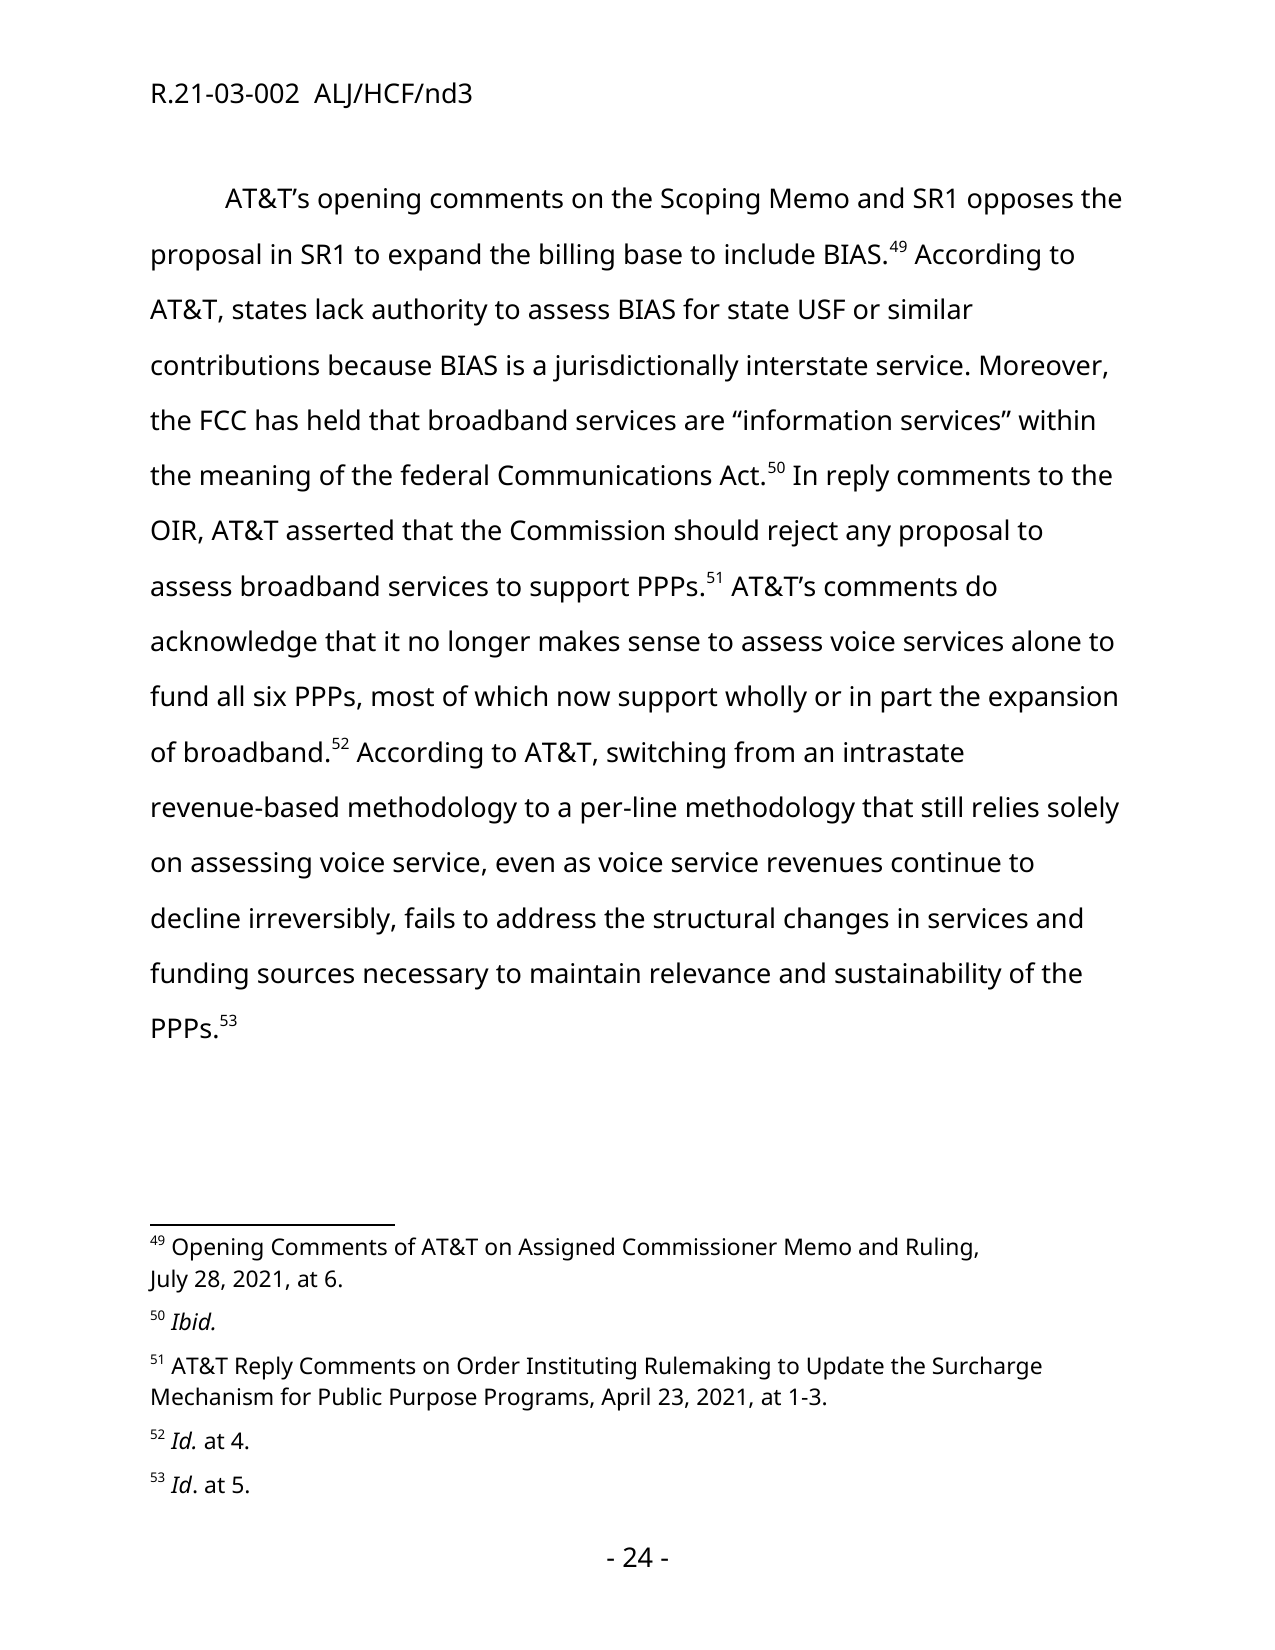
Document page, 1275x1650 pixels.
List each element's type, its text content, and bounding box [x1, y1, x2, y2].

text AT&T’s opening comments on the Scoping Memo and SR1 opposes the proposal in SR1 to expand the billing base to include BIAS. According to AT&T, states lack authority to assess BIAS for state USF or similar contributions because BIAS is a jurisdictionally interstate service. Moreover, the FCC has held that broadband services are “information services” within the meaning of the federal Communications Act. In reply comments to the OIR, AT&T asserted that the Commission should reject any proposal to assess broadband services to support PPPs. AT&T’s comments do acknowledge that it no longer makes sense to assess voice services alone to fund all six PPPs, most of which now support wholly or in part the expansion of broadband. According to AT&T, switching from an intrastate revenue-based methodology to a per-line methodology that still relies solely on assessing voice service, even as voice service revenues continue to decline irreversibly, fails to address the structural changes in services and funding sources necessary to maintain relevance and sustainability of the PPPs. [150, 180, 1125, 1047]
